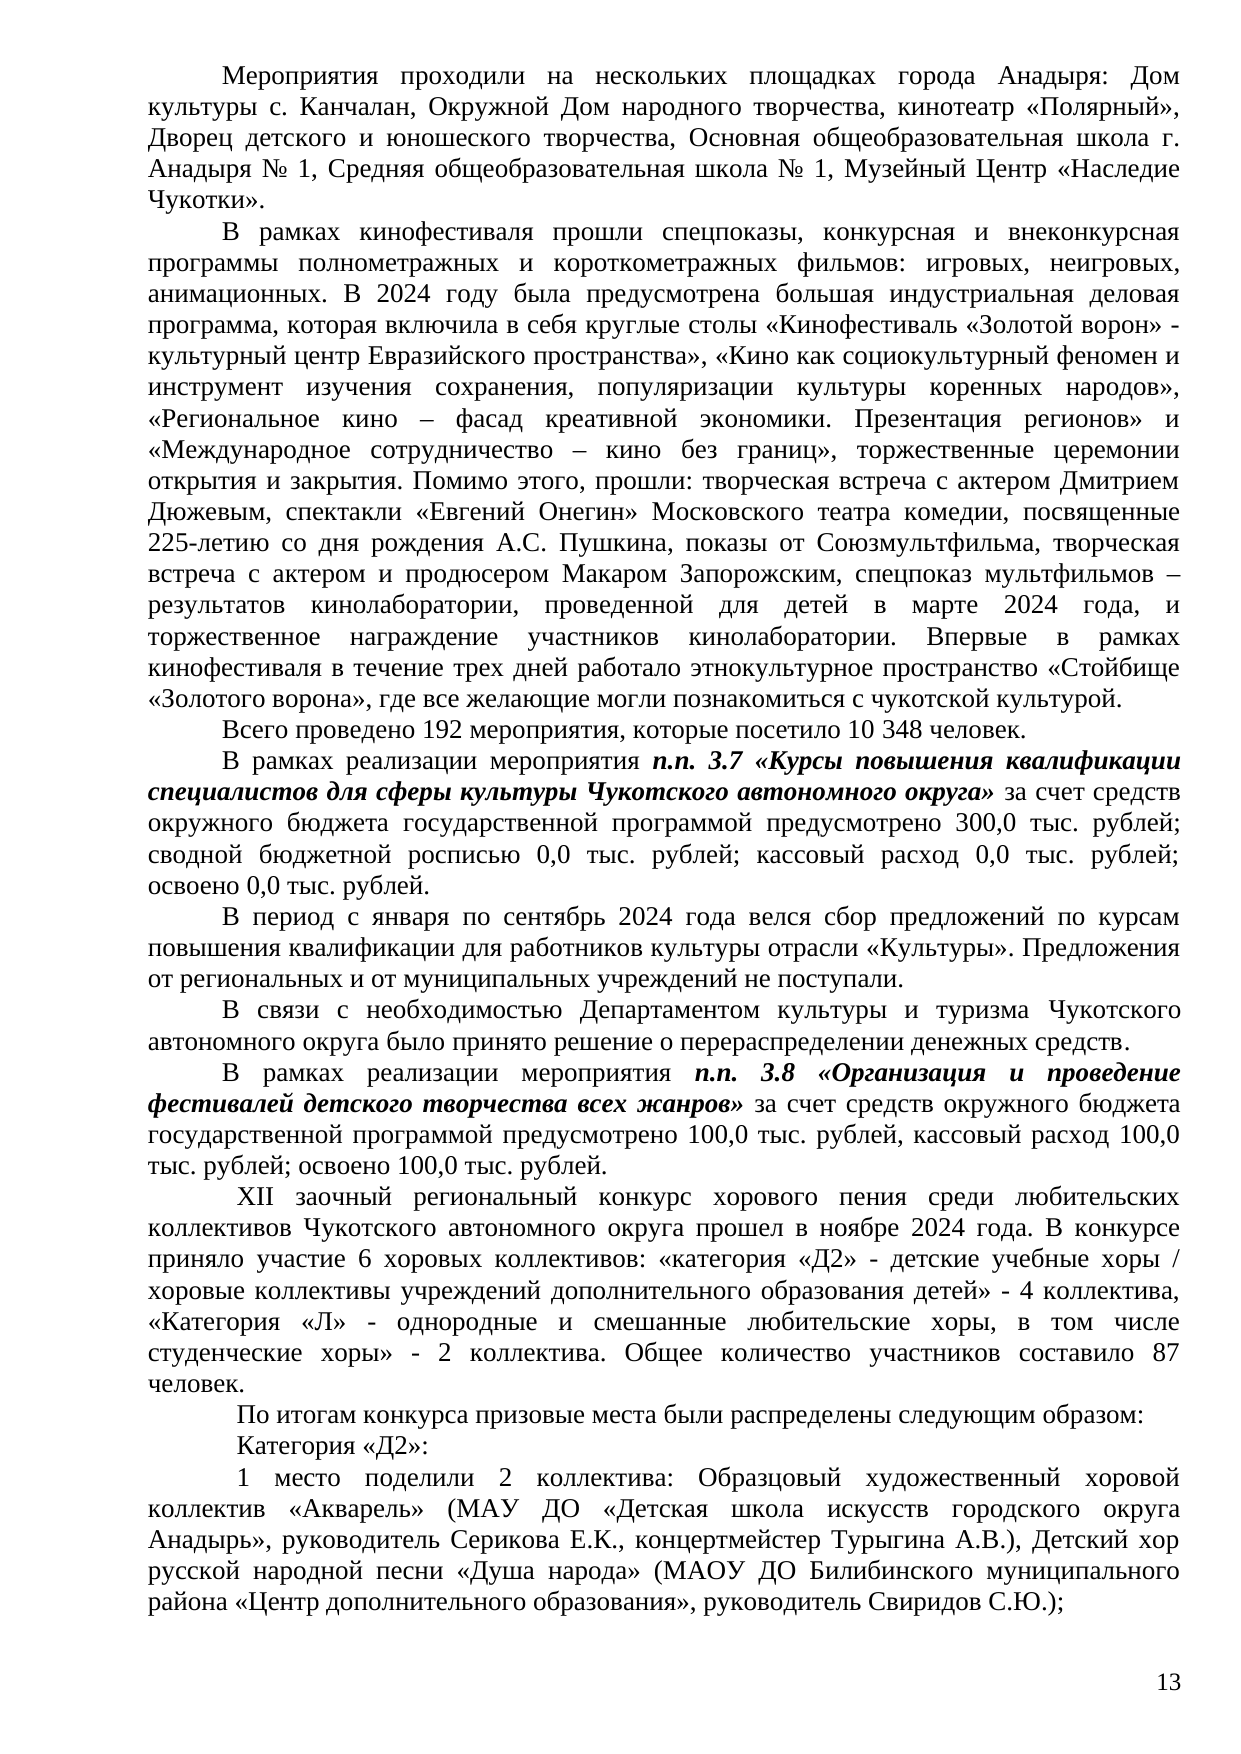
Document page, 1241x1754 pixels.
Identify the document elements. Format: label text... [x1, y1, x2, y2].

text По итогам конкурса призовые места были распределены следующим образом: [148, 1398, 1181, 1429]
text Мероприятия проходили на нескольких площадках города Анадыря: Дом культуры с. Канчалан, Окружной Дом народного творчества, кинотеатр «Полярный», Дворец детского и юношеского творчества, Основная общеобразовательная школа г. Анадыря № 1, Средняя общеобразовательная школа № 1, Музейный Центр «Наследие Чукотки». [148, 59, 1181, 215]
text Всего проведено 192 мероприятия, которые посетило 10 348 человек. [148, 713, 1181, 744]
text В рамках реализации мероприятия п.п. 3.8 «Организация и проведение фестивалей детского творчества всех жанров» за счет средств окружного бюджета государственной программой предусмотрено 100,0 тыс. рублей, кассовый расход 100,0 тыс. рублей; освоено 100,0 тыс. рублей. [148, 1056, 1181, 1180]
text В связи с необходимостью Департаментом культуры и туризма Чукотского автономного округа было принято решение о перераспределении денежных средств. [148, 993, 1181, 1056]
text В рамках реализации мероприятия п.п. 3.7 «Курсы повышения квалификации специалистов для сферы культуры Чукотского автономного округа» за счет средств окружного бюджета государственной программой предусмотрено 300,0 тыс. рублей; сводной бюджетной росписью 0,0 тыс. рублей; кассовый расход 0,0 тыс. рублей; освоено 0,0 тыс. рублей. [148, 744, 1181, 900]
text XII заочный региональный конкурс хорового пения среди любительских коллективов Чукотского автономного округа прошел в ноябре 2024 года. В конкурсе приняло участие 6 хоровых коллективов: «категория «Д2» - детские учебные хоры / хоровые коллективы учреждений дополнительного образования детей» - 4 коллектива, «Категория «Л» - однородные и смешанные любительские хоры, в том числе студенческие хоры» - 2 коллектива. Общее количество участников составило 87 человек. [148, 1180, 1181, 1398]
text В рамках кинофестиваля прошли спецпоказы, конкурсная и внеконкурсная программы полнометражных и короткометражных фильмов: игровых, неигровых, анимационных. В 2024 году была предусмотрена большая индустриальная деловая программа, которая включила в себя круглые столы «Кинофестиваль «Золотой ворон» - культурный центр Евразийского пространства», «Кино как социокультурный феномен и инструмент изучения сохранения, популяризации культуры коренных народов», «Региональное кино – фасад креативной экономики. Презентация регионов» и «Международное сотрудничество – кино без границ», торжественные церемонии открытия и закрытия. Помимо этого, прошли: творческая встреча с актером Дмитрием Дюжевым, спектакли «Евгений Онегин» Московского театра комедии, посвященные 225-летию со дня рождения А.С. Пушкина, показы от Союзмультфильма, творческая встреча с актером и продюсером Макаром Запорожским, спецпоказ мультфильмов – результатов кинолаборатории, проведенной для детей в марте 2024 года, и торжественное награждение участников кинолаборатории. Впервые в рамках кинофестиваля в течение трех дней работало этнокультурное пространство «Стойбище «Золотого ворона», где все желающие могли познакомиться с чукотской культурой. [148, 215, 1181, 713]
text 1 место поделили 2 коллектива: Образцовый художественный хоровой коллектив «Акварель» (МАУ ДО «Детская школа искусств городского округа Анадырь», руководитель Серикова Е.К., концертмейстер Турыгина А.В.), Детский хор русской народной песни «Душа народа» (МАОУ ДО Билибинского муниципального района «Центр дополнительного образования», руководитель Свиридов С.Ю.); [148, 1461, 1181, 1616]
text В период с января по сентябрь 2024 года велся сбор предложений по курсам повышения квалификации для работников культуры отрасли «Культуры». Предложения от региональных и от муниципальных учреждений не поступали. [148, 900, 1181, 993]
text Категория «Д2»: [148, 1429, 1181, 1461]
